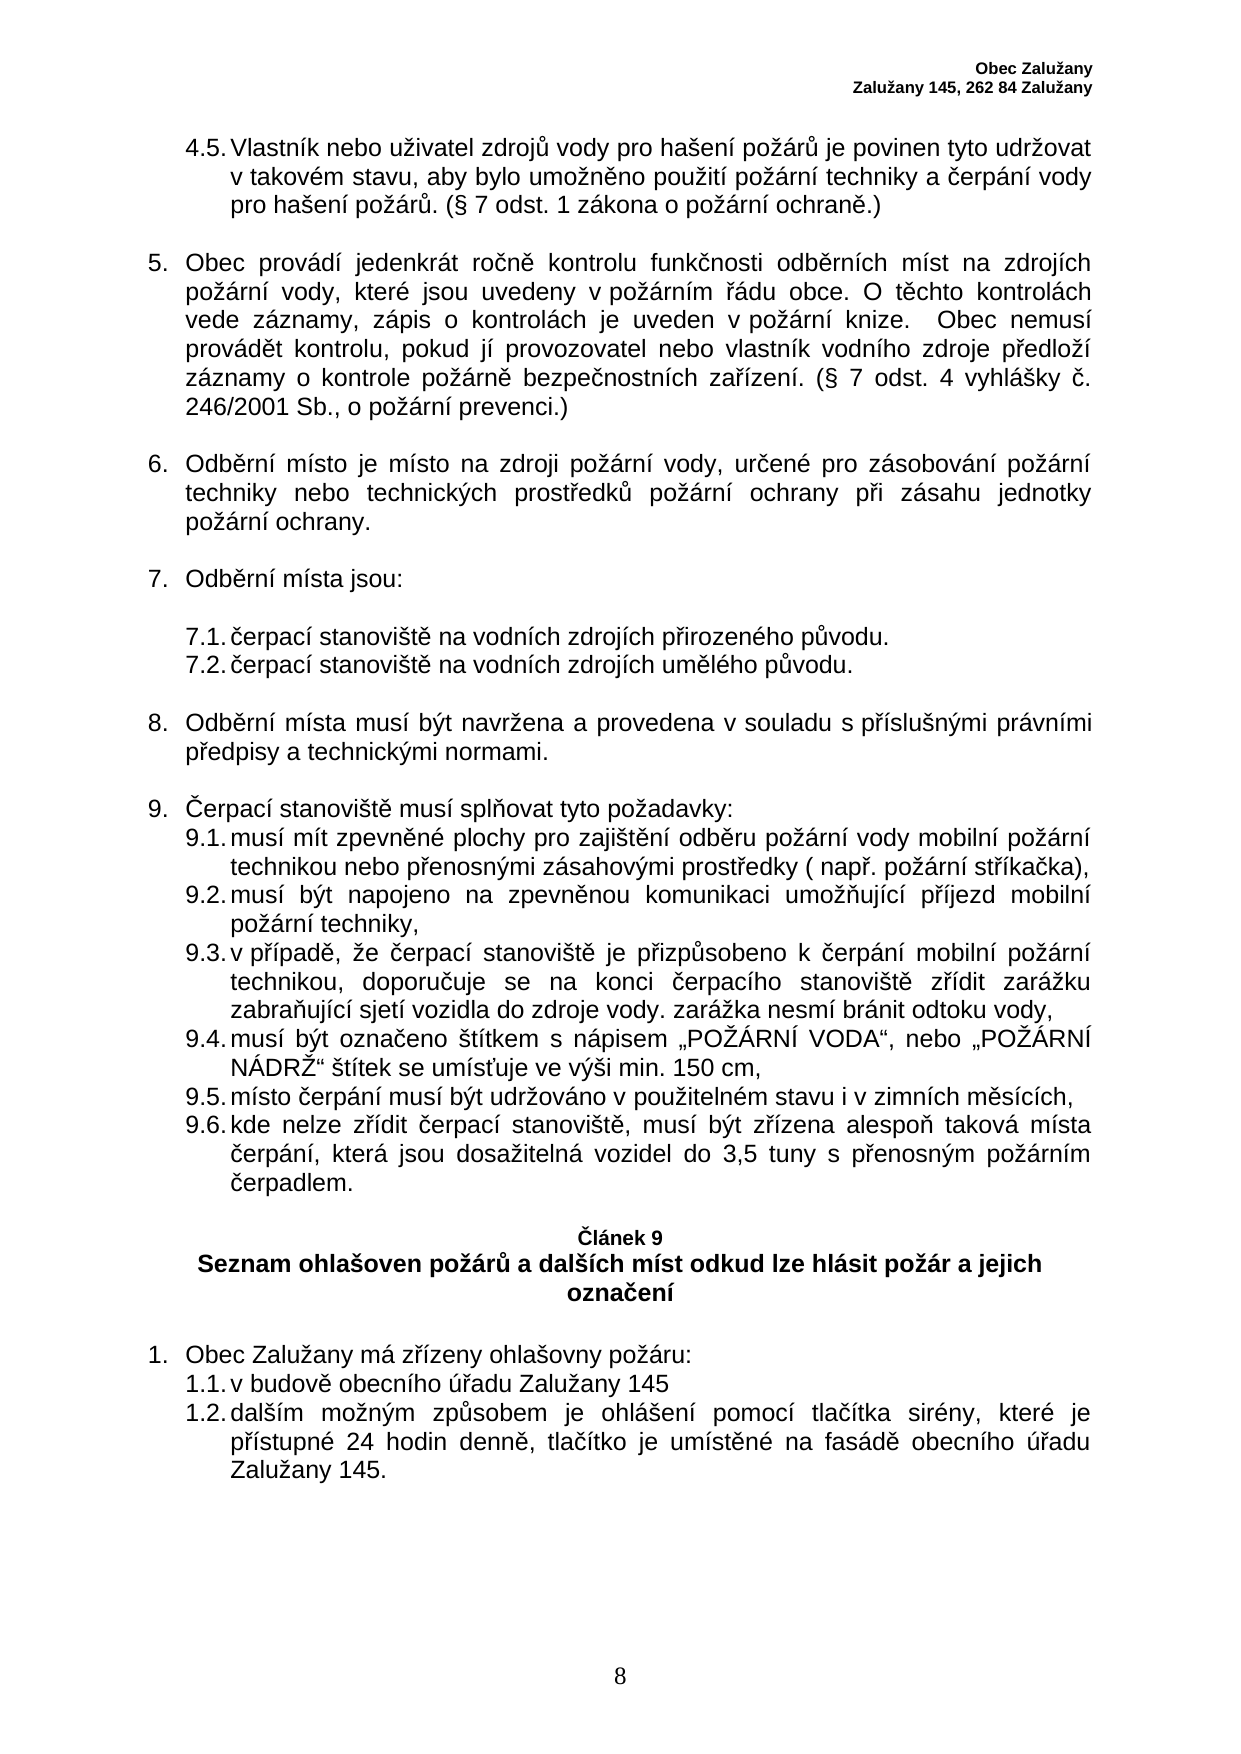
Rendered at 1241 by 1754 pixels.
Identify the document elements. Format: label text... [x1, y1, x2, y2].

list Čerpací stanoviště musí splňovat tyto požadavky: [148, 794, 1092, 823]
list kde nelze zřídit čerpací stanoviště, musí být zřízena alespoň taková místa čerpání, která jsou dosažitelná vozidel do 3,5 tuny s přenosným požárním čerpadlem. [185, 1110, 1092, 1197]
list v případě, že čerpací stanoviště je přizpůsobeno k čerpání mobilní požární technikou, doporučuje se na konci čerpacího stanoviště zřídit zarážku zabraňující sjetí vozidla do zdroje vody. zarážka nesmí bránit odtoku vody, [185, 938, 1092, 1024]
list Odběrní místa musí být navržena a provedena v souladu s příslušnými právními předpisy a technickými normami. [148, 708, 1092, 765]
list musí mít zpevněné plochy pro zajištění odběru požární vody mobilní požární technikou nebo přenosnými zásahovými prostředky ( např. požární stříkačka), [185, 823, 1092, 880]
list Obec Zalužany má zřízeny ohlašovny požáru: [148, 1340, 1092, 1369]
list čerpací stanoviště na vodních zdrojích umělého původu. [185, 650, 1092, 679]
list místo čerpání musí být udržováno v použitelném stavu i v zimních měsících, [185, 1082, 1092, 1110]
list Vlastník nebo uživatel zdrojů vody pro hašení požárů je povinen tyto udržovat v takovém stavu, aby bylo umožněno použití požární techniky a čerpání vody pro hašení požárů. (§ 7 odst. 1 zákona o požární ochraně.) [185, 133, 1092, 219]
list v budově obecního úřadu Zalužany 145 [185, 1369, 1092, 1398]
list musí být napojeno na zpevněnou komunikaci umožňující příjezd mobilní požární techniky, [185, 880, 1092, 938]
list musí být označeno štítkem s nápisem „POŽÁRNÍ VODA“, nebo „POŽÁRNÍ NÁDRŽ“ štítek se umísťuje ve výši min. , [185, 1024, 1092, 1082]
text Článek 9 [148, 1225, 1092, 1249]
list čerpací stanoviště na vodních zdrojích přirozeného původu. [185, 622, 1092, 650]
list Obec provádí jedenkrát ročně kontrolu funkčnosti odběrních míst na zdrojích požární vody, které jsou uvedeny v požárním řádu obce. O těchto kontrolách vede záznamy, zápis o kontrolách je uveden v požární knize. Obec nemusí provádět kontrolu, pokud jí provozovatel nebo vlastník vodního zdroje předloží záznamy o kontrole požárně bezpečnostních zařízení. (§ 7 odst. 4 vyhlášky č. 246/2001 Sb., o požární prevenci.) [148, 248, 1092, 420]
list Odběrní místa jsou: [148, 564, 1092, 593]
text Seznam ohlašoven požárů a dalších míst odkud lze hlásit požár a jejich označení [148, 1249, 1092, 1307]
list dalším možným způsobem je ohlášení pomocí tlačítka sirény, které je přístupné 24 hodin denně, tlačítko je umístěné na fasádě obecního úřadu Zalužany 145. [185, 1398, 1092, 1484]
list Odběrní místo je místo na zdroji požární vody, určené pro zásobování požární techniky nebo technických prostředků požární ochrany při zásahu jednotky požární ochrany. [148, 449, 1092, 535]
